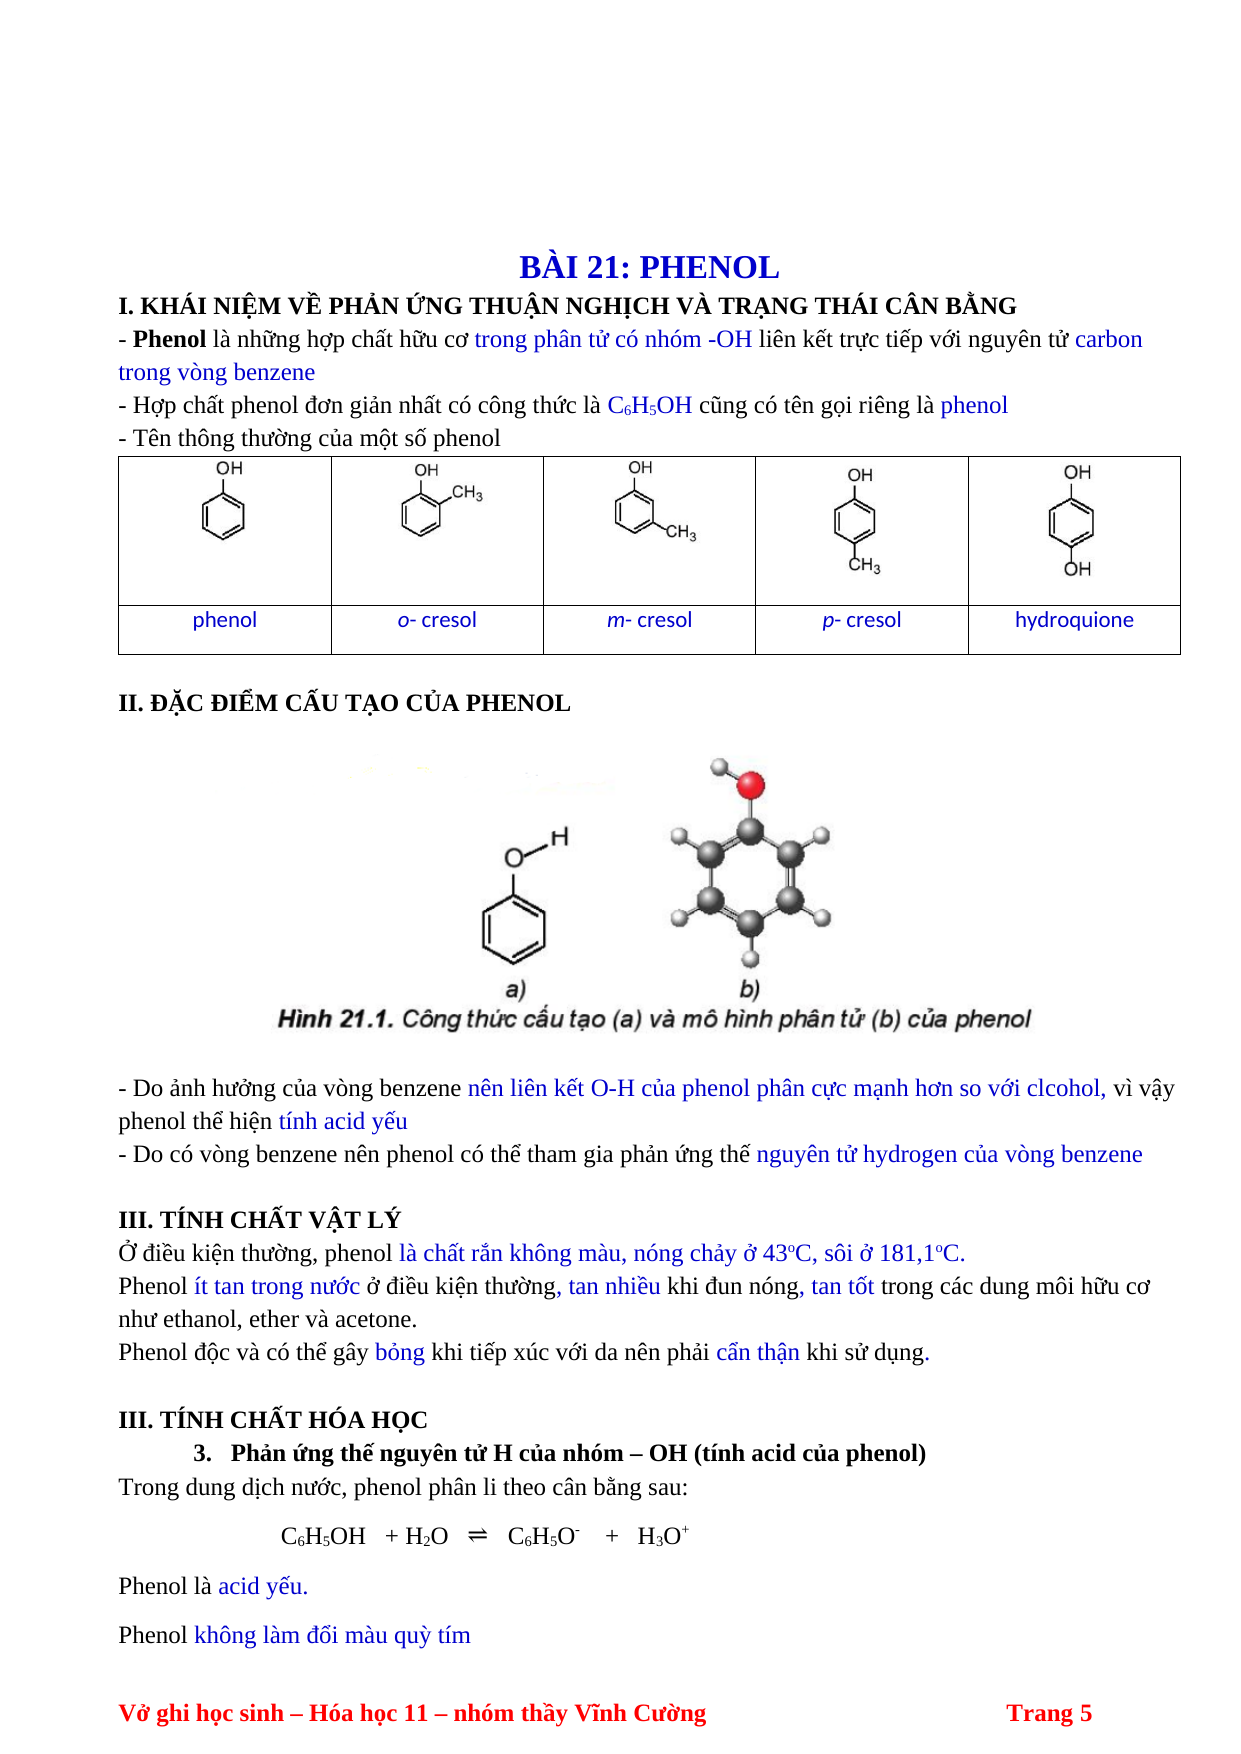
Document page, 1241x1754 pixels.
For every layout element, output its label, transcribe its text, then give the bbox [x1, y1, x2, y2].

table_header [119, 457, 331, 604]
table_cell phenol [119, 606, 331, 654]
text Phenol không làm đổi màu quỳ tím [118, 1621, 1181, 1649]
text I. KHÁI NIỆM VỀ PHẢN ỨNG THUẬN NGHỊCH VÀ TRẠNG THÁI CÂN BẰNG [118, 291, 1181, 320]
text - Do ảnh hưởng của vòng benzene nên liên kết O-H của phenol phân cực mạnh hơn so với clcohol, vì vậy phenol thể hiện tính acid yếu [118, 1073, 1181, 1135]
text - Tên thông thường của một số phenol [118, 423, 1181, 452]
table_header [756, 457, 968, 604]
table_header [969, 457, 1180, 604]
table_cell hydroquione [969, 606, 1180, 654]
table_cell p- cresol [756, 606, 968, 654]
list Phản ứng thế nguyên tử H của nhóm – OH (tính acid của phenol) [193, 1438, 1181, 1467]
table_cell o- cresol [332, 606, 543, 654]
text II. ĐẶC ĐIỂM CẤU TẠO CỦA PHENOL [118, 688, 1181, 717]
text - Do có vòng benzene nên phenol có thể tham gia phản ứng thế nguyên tử hydrogen của vòng benzene [118, 1139, 1181, 1168]
text - Hợp chất phenol đơn giản nhất có công thức là C6H5OH cũng có tên gọi riêng là phenol [118, 390, 1181, 419]
text III. TÍNH CHẤT VẬT LÝ [118, 1205, 1181, 1234]
text III. TÍNH CHẤT HÓA HỌC [118, 1406, 1181, 1434]
table_header [544, 457, 755, 604]
text Phenol là acid yếu. [118, 1571, 1181, 1600]
table_header [332, 457, 543, 604]
text Ở điều kiện thường, phenol là chất rắn không màu, nóng chảy ở 43oC, sôi ở 181,1oC. [118, 1238, 1181, 1267]
text C6H5OH + H2O C6H5O- + H3O+ [118, 1521, 1181, 1550]
text BÀI 21: PHENOL [118, 247, 1181, 285]
picture [386, 457, 489, 548]
picture [592, 457, 708, 550]
table_cell m- cresol [544, 606, 755, 654]
picture [215, 754, 1085, 1037]
picture [179, 457, 270, 550]
text - Phenol là những hợp chất hữu cơ trong phân tử có nhóm -OH liên kết trực tiếp với nguyên tử carbon trong vòng benzene [118, 324, 1181, 386]
picture [1036, 457, 1113, 584]
text Phenol độc và có thể gây bỏng khi tiếp xúc với da nên phải cẩn thận khi sử dụng. [118, 1337, 1181, 1366]
text Trong dung dịch nước, phenol phân li theo cân bằng sau: [118, 1472, 1181, 1500]
text Phenol ít tan trong nước ở điều kiện thường, tan nhiều khi đun nóng, tan tốt trong các dung môi hữu cơ như ethanol, ether và acetone. [118, 1271, 1181, 1333]
picture [820, 457, 904, 579]
